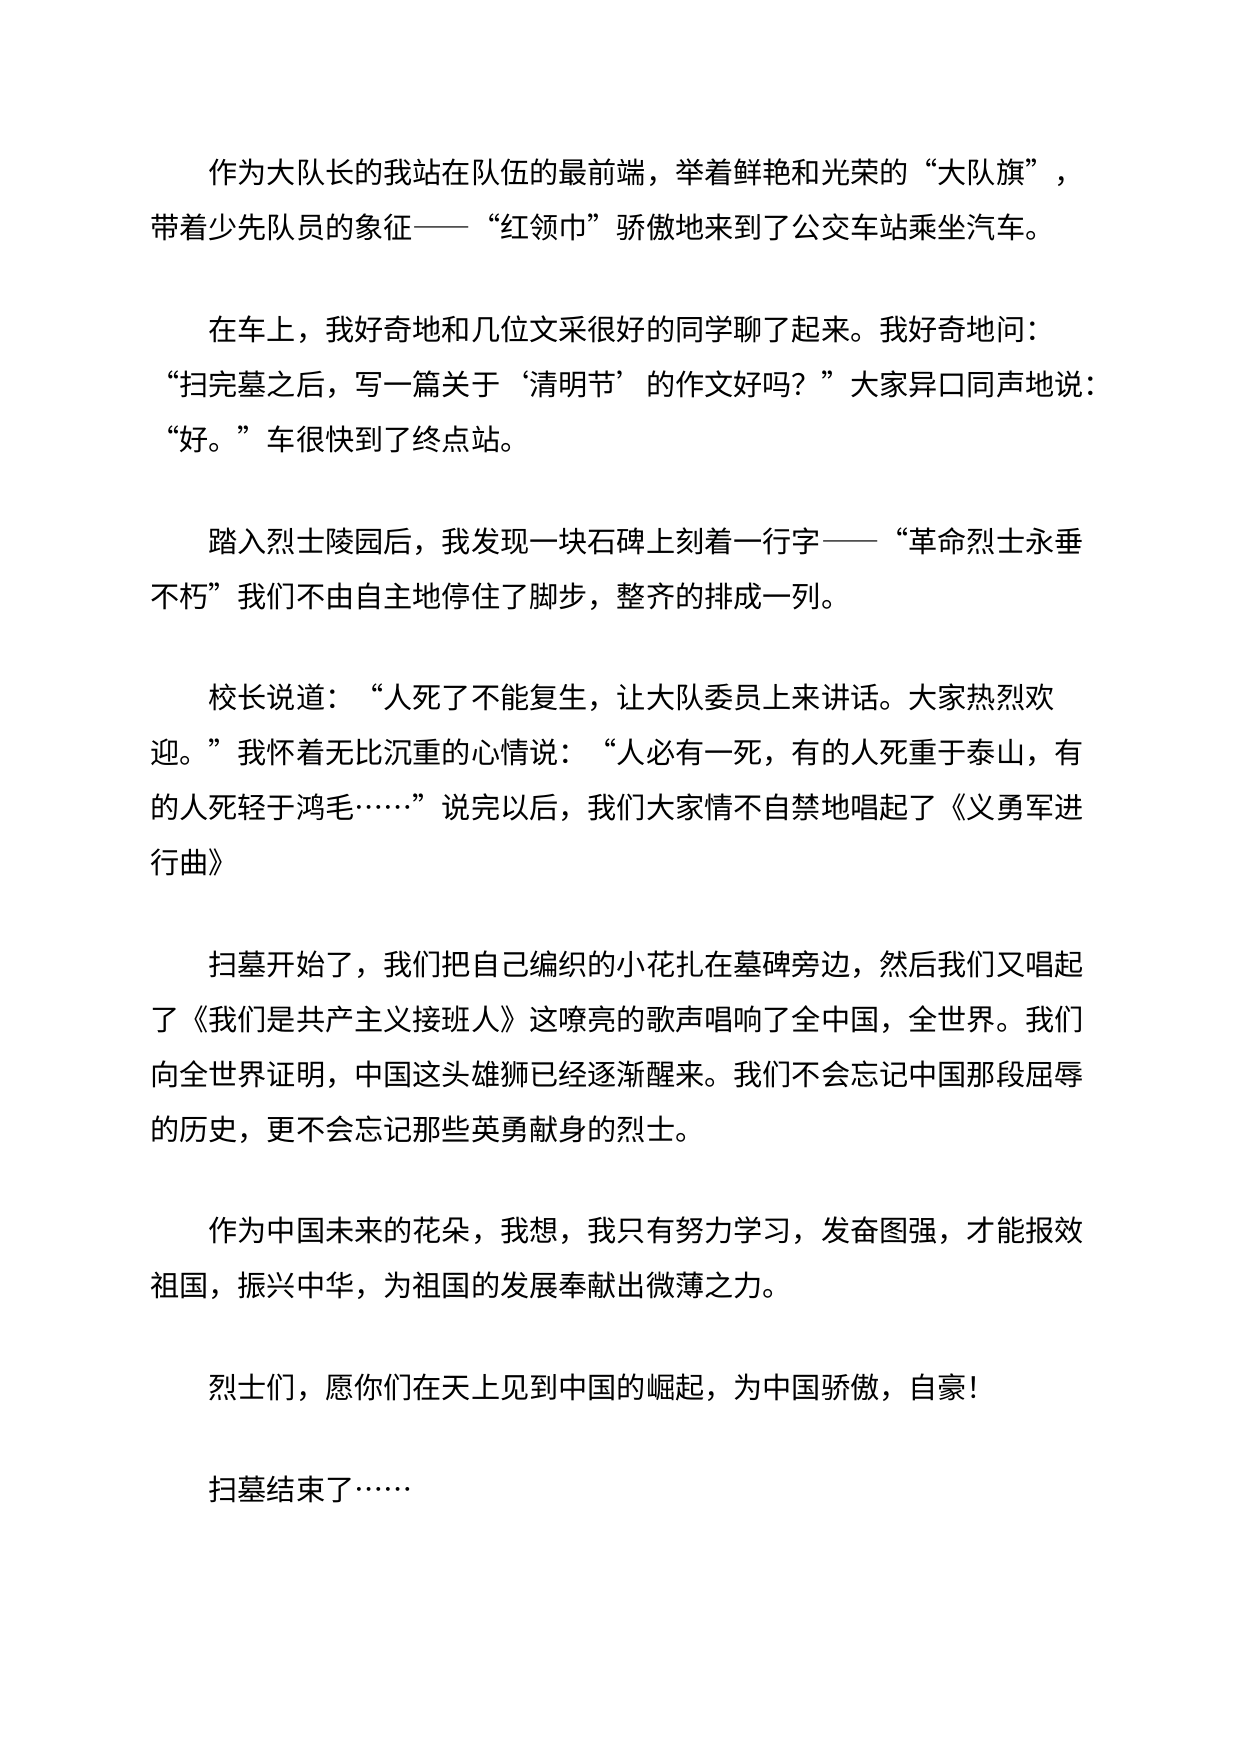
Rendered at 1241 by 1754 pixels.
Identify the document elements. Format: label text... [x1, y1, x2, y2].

text 校长说道：“人死了不能复生，让大队委员上来讲话。大家热烈欢迎。”我怀着无比沉重的心情说：“人必有一死，有的人死重于泰山，有的人死轻于鸿毛……”说完以后，我们大家情不自禁地唱起了《义勇军进行曲》 [150, 675, 1090, 882]
text 作为中国未来的花朵，我想，我只有努力学习，发奋图强，才能报效祖国，振兴中华，为祖国的发展奉献出微薄之力。 [150, 1208, 1090, 1305]
text 踏入烈士陵园后，我发现一块石碑上刻着一行字——“革命烈士永垂不朽”我们不由自主地停住了脚步，整齐的排成一列。 [150, 518, 1090, 615]
text 烈士们，愿你们在天上见到中国的崛起，为中国骄傲，自豪！ [150, 1364, 1090, 1407]
text 在车上，我好奇地和几位文采很好的同学聊了起来。我好奇地问：“扫完墓之后，写一篇关于‘清明节’的作文好吗？”大家异口同声地说：“好。”车很快到了终点站。 [150, 307, 1090, 459]
text 扫墓结束了…… [150, 1466, 1090, 1508]
text 作为大队长的我站在队伍的最前端，举着鲜艳和光荣的“大队旗”，带着少先队员的象征——“红领巾”骄傲地来到了公交车站乘坐汽车。 [150, 150, 1090, 247]
text 扫墓开始了，我们把自己编织的小花扎在墓碑旁边，然后我们又唱起了《我们是共产主义接班人》这嘹亮的歌声唱响了全中国，全世界。我们向全世界证明，中国这头雄狮已经逐渐醒来。我们不会忘记中国那段屈辱的历史，更不会忘记那些英勇献身的烈士。 [150, 941, 1090, 1148]
